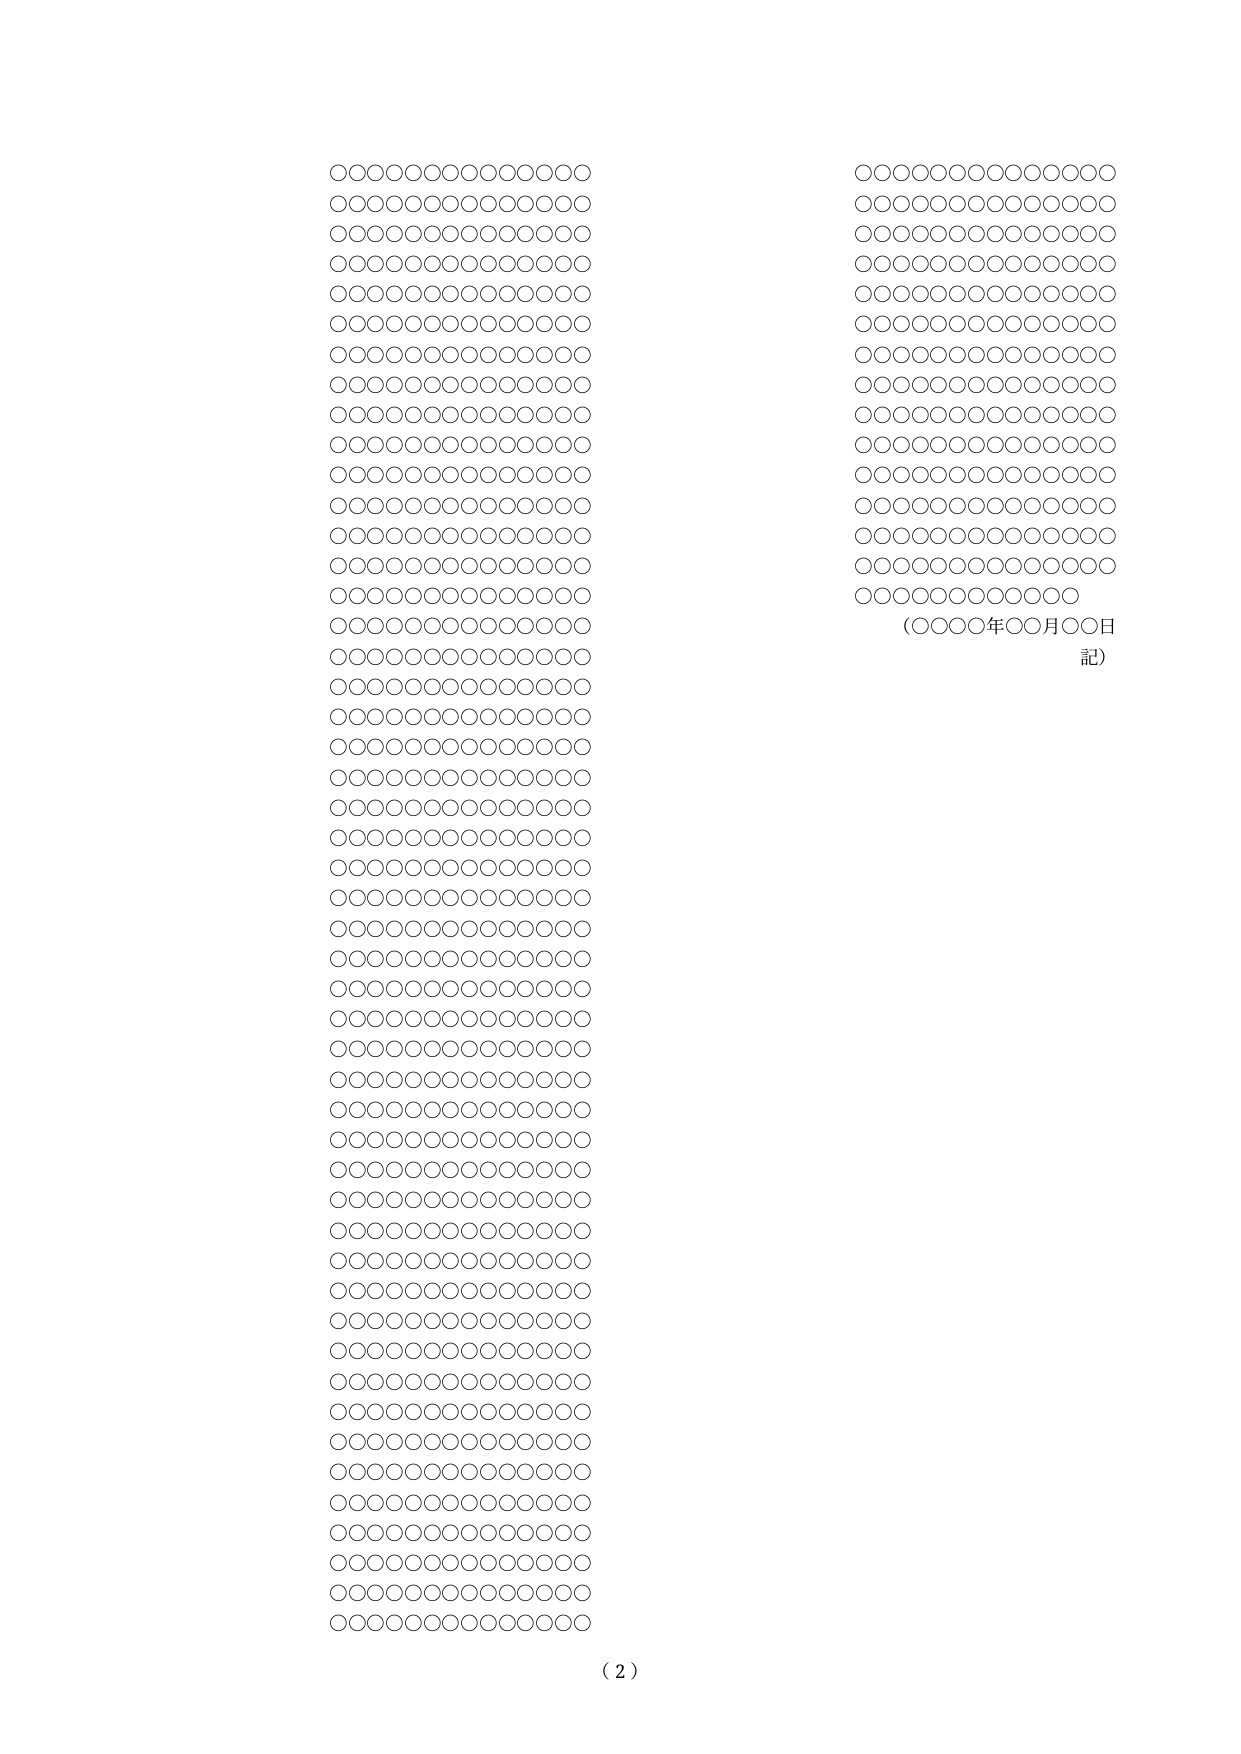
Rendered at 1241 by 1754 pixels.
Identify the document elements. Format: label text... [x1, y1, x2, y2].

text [329, 158, 592, 1638]
text （○○○○年○○月○○日記） [854, 611, 1117, 671]
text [854, 158, 1117, 611]
